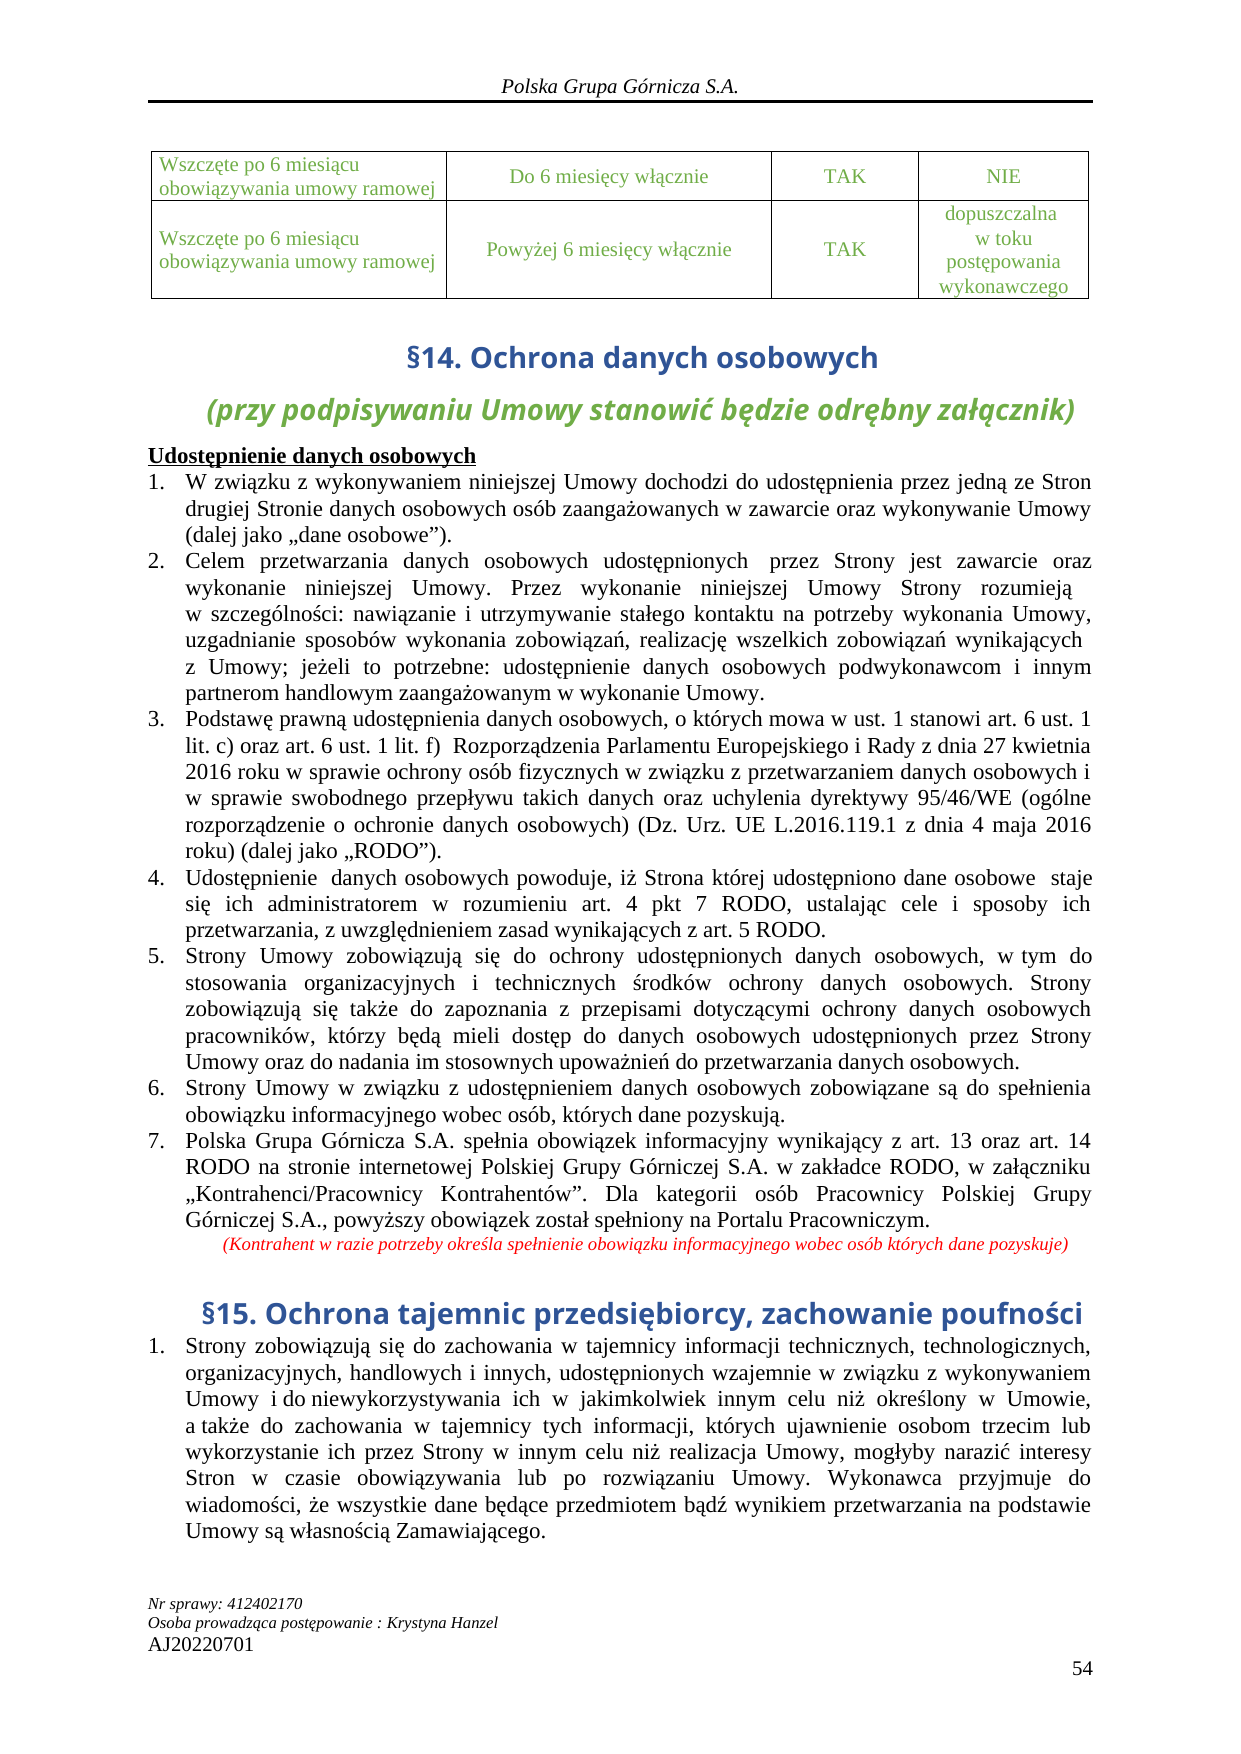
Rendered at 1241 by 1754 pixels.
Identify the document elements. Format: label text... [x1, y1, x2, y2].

table_cell Do 6 miesięcy włącznie [447, 152, 771, 200]
table_cell Wszczęte po 6 miesiącu obowiązywania umowy ramowej [152, 201, 446, 298]
table_cell TAK [772, 152, 918, 200]
list Udostępnienie danych osobowych powoduje, iż Strona której udostępniono dane osobowe staje się ich administratorem w rozumieniu art. 4 pkt 7 RODO, ustalając cele i sposoby ich przetwarzania, z uwzględnieniem zasad wynikających z art. 5 RODO. [148, 863, 1093, 943]
subtitle Udostępnienie danych osobowych [148, 442, 1093, 468]
table_cell NIE [919, 152, 1088, 200]
list W związku z wykonywaniem niniejszej Umowy dochodzi do udostępnienia przez jedną ze Stron drugiej Stronie danych osobowych osób zaangażowanych w zawarcie oraz wykonywanie Umowy (dalej jako „dane osobowe”). [148, 468, 1093, 547]
subtitle (przy podpisywaniu Umowy stanowić będzie odrębny załącznik) [193, 390, 1093, 429]
list Strony Umowy w związku z udostępnieniem danych osobowych zobowiązane są do spełnienia obowiązku informacyjnego wobec osób, których dane pozyskują. [148, 1074, 1093, 1127]
list Polska Grupa Górnicza S.A. spełnia obowiązek informacyjny wynikający z art. 13 oraz art. 14 RODO na stronie internetowej Polskiej Grupy Górniczej S.A. w zakładce RODO, w załączniku „Kontrahenci/Pracownicy Kontrahentów”. Dla kategorii osób Pracownicy Polskiej Grupy Górniczej S.A., powyższy obowiązek został spełniony na Portalu Pracowniczym. [148, 1127, 1093, 1232]
list (Kontrahent w razie potrzeby określa spełnienie obowiązku informacyjnego wobec osób których dane pozyskuje) [223, 1232, 1093, 1254]
table_cell Powyżej 6 miesięcy włącznie [447, 201, 771, 298]
table_cell Wszczęte po 6 miesiącu obowiązywania umowy ramowej [152, 152, 446, 200]
table_cell dopuszczalna w toku postępowania wykonawczego [919, 201, 1088, 298]
list Strony zobowiązują się do zachowania w tajemnicy informacji technicznych, technologicznych, organizacyjnych, handlowych i innych, udostępnionych wzajemnie w związku z wykonywaniem Umowy i do niewykorzystywania ich w jakimkolwiek innym celu niż określony w Umowie, a także do zachowania w tajemnicy tych informacji, których ujawnienie osobom trzecim lub wykorzystanie ich przez Strony w innym celu niż realizacja Umowy, mogłyby narazić interesy Stron w czasie obowiązywania lub po rozwiązaniu Umowy. Wykonawca przyjmuje do wiadomości, że wszystkie dane będące przedmiotem bądź wynikiem przetwarzania na podstawie Umowy są własnością Zamawiającego. [148, 1333, 1093, 1543]
subtitle §15. Ochrona tajemnic przedsiębiorcy, zachowanie poufności [193, 1293, 1093, 1333]
table_cell TAK [772, 201, 918, 298]
list Celem przetwarzania danych osobowych udostępnionych przez Strony jest zawarcie oraz wykonanie niniejszej Umowy. Przez wykonanie niniejszej Umowy Strony rozumieją w szczególności: nawiązanie i utrzymywanie stałego kontaktu na potrzeby wykonania Umowy, uzgadnianie sposobów wykonania zobowiązań, realizację wszelkich zobowiązań wynikających z Umowy; jeżeli to potrzebne: udostępnienie danych osobowych podwykonawcom i innym partnerom handlowym zaangażowanym w wykonanie Umowy. [148, 547, 1093, 705]
subtitle §14. Ochrona danych osobowych [193, 337, 1093, 377]
list Strony Umowy zobowiązują się do ochrony udostępnionych danych osobowych, w tym do stosowania organizacyjnych i technicznych środków ochrony danych osobowych. Strony zobowiązują się także do zapoznania z przepisami dotyczącymi ochrony danych osobowych pracowników, którzy będą mieli dostęp do danych osobowych udostępnionych przez Strony Umowy oraz do nadania im stosownych upoważnień do przetwarzania danych osobowych. [148, 943, 1093, 1074]
list Podstawę prawną udostępnienia danych osobowych, o których mowa w ust. 1 stanowi art. 6 ust. 1 lit. c) oraz art. 6 ust. 1 lit. f) Rozporządzenia Parlamentu Europejskiego i Rady z dnia 27 kwietnia 2016 roku w sprawie ochrony osób fizycznych w związku z przetwarzaniem danych osobowych i w sprawie swobodnego przepływu takich danych oraz uchylenia dyrektywy 95/46/WE (ogólne rozporządzenie o ochronie danych osobowych) (Dz. Urz. UE L.2016.119.1 z dnia 4 maja 2016 roku) (dalej jako „RODO”). [148, 705, 1093, 863]
